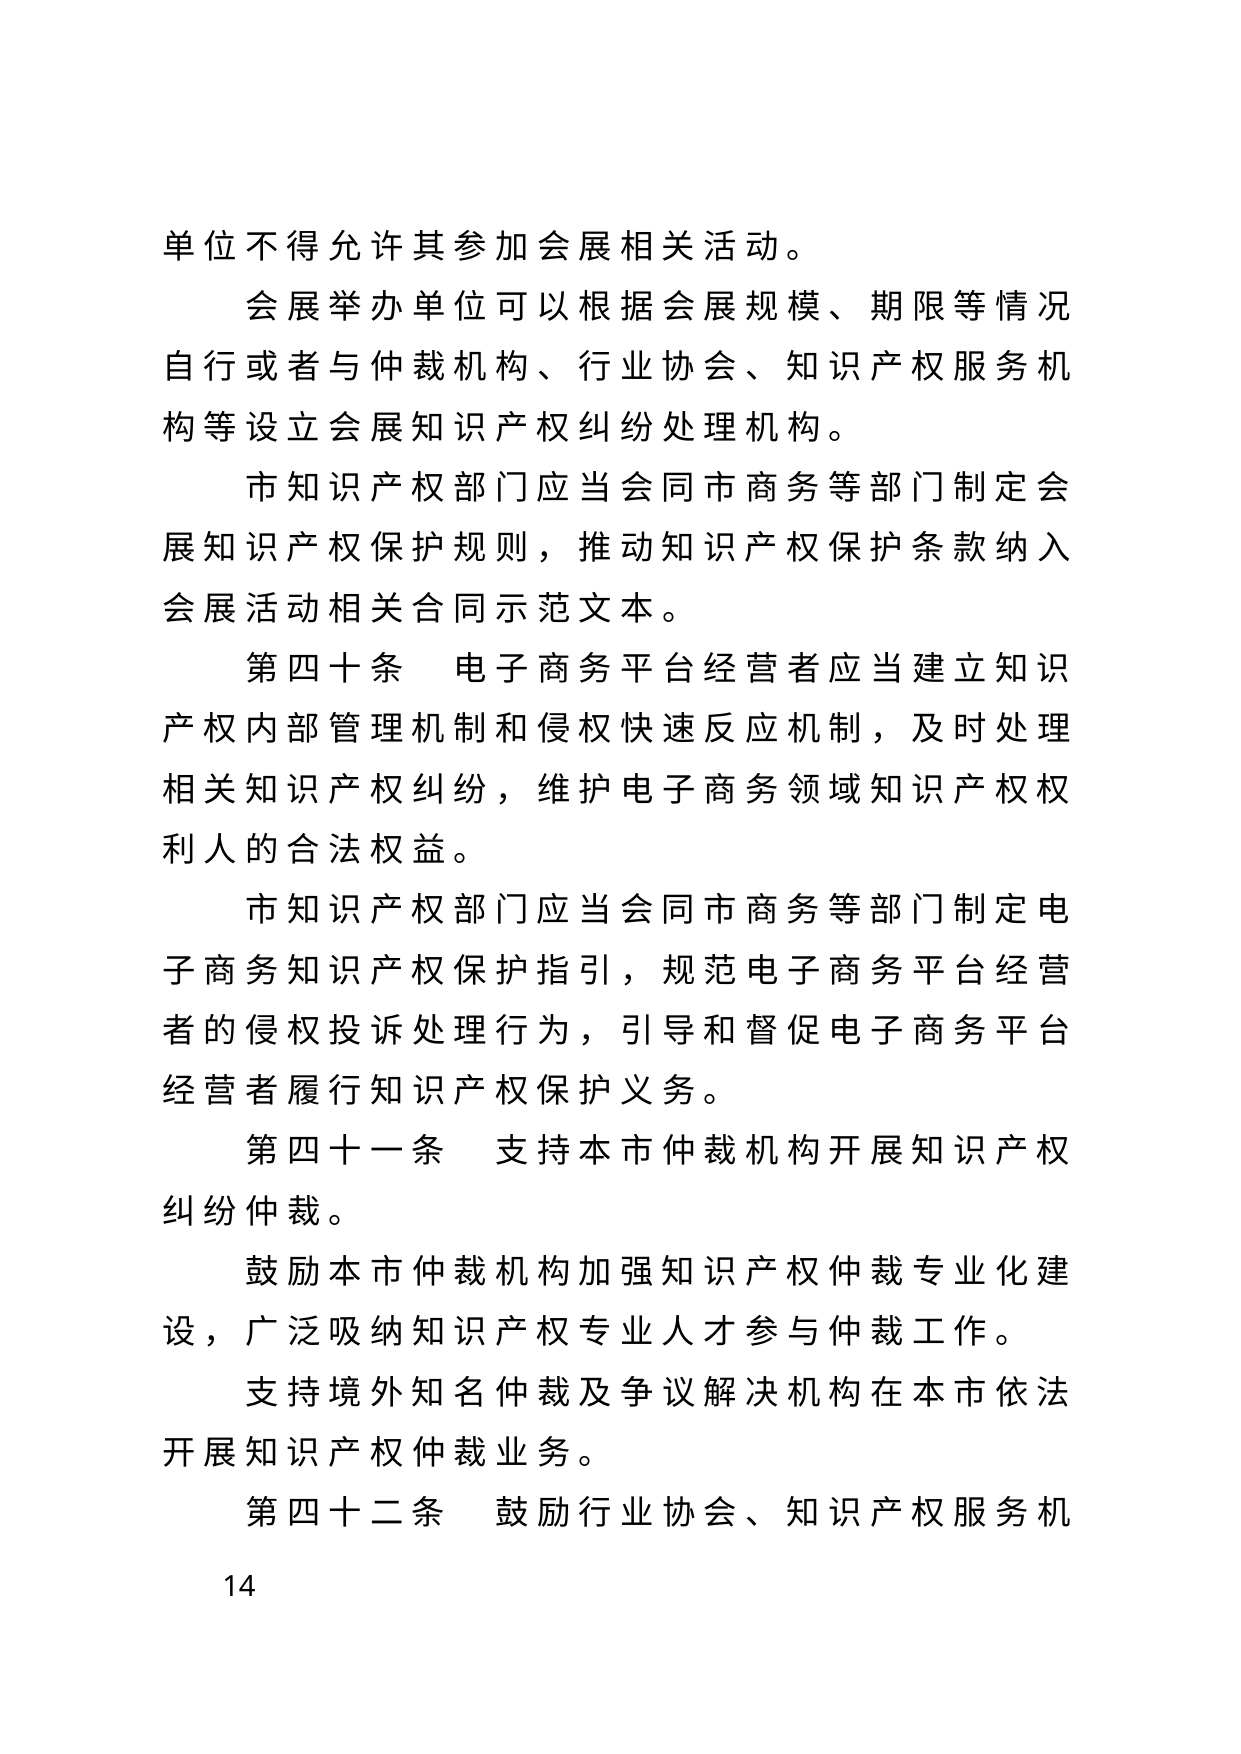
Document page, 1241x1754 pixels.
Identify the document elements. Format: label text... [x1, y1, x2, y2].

text 市知识产权部门应当会同市商务等部门制定电子商务知识产权保护指引，规范电子商务平台经营者的侵权投诉处理行为，引导和督促电子商务平台经营者履行知识产权保护义务。 [162, 877, 1078, 1118]
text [162, 1480, 1078, 1540]
text 第四十条 电子商务平台经营者应当建立知识产权内部管理机制和侵权快速反应机制，及时处理相关知识产权纠纷，维护电子商务领域知识产权权利人的合法权益。 [162, 636, 1078, 877]
text 市知识产权部门应当会同市商务等部门制定会展知识产权保护规则，推动知识产权保护条款纳入会展活动相关合同示范文本。 [162, 455, 1078, 636]
text 会展举办单位可以根据会展规模、期限等情况，自行或者与仲裁机构、行业协会、知识产权服务机构等设立会展知识产权纠纷处理机构。 [162, 274, 1078, 455]
text 第四十一条 支持本市仲裁机构开展知识产权纠纷仲裁。 [162, 1118, 1078, 1239]
text 支持境外知名仲裁及争议解决机构在本市依法开展知识产权仲裁业务。 [162, 1359, 1078, 1480]
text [162, 213, 1078, 274]
text 鼓励本市仲裁机构加强知识产权仲裁专业化建设，广泛吸纳知识产权专业人才参与仲裁工作。 [162, 1239, 1078, 1359]
